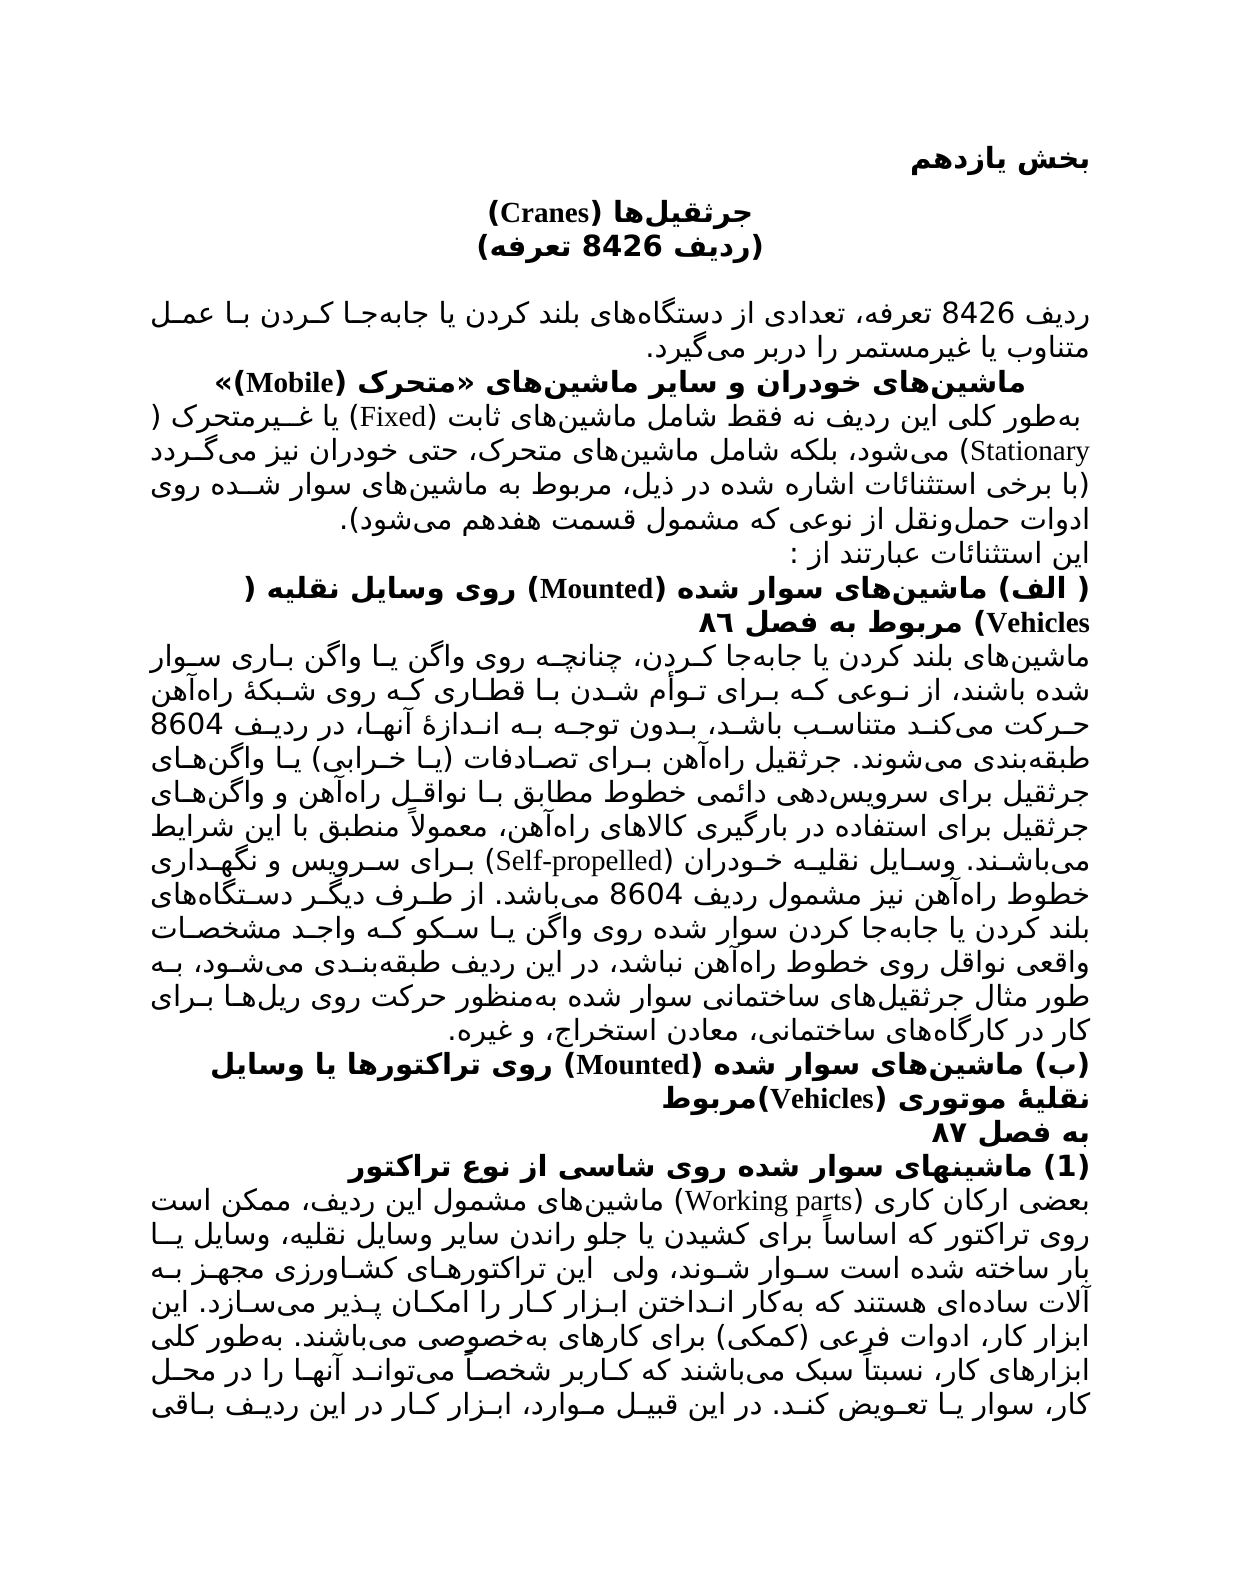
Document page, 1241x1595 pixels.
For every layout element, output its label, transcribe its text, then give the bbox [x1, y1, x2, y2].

text جرثقیل‌ها (Cranes) [150, 195, 1090, 229]
text ردیف 8426 تعرفه، تعدادی از دستگاه‌های بلند کردن یا جابه‌جا کردن با عمل متناوب یا غیرمستمر را دربر می‌گیرد. [150, 297, 1090, 365]
text (ردیف 8426 تعرفه) [150, 229, 1090, 263]
text ( الف) ماشین‌های سوار شده (Mounted) روی وسایل نقلیه (Vehicles) مربوط به فصل ٨٦ [150, 571, 1090, 639]
text ماشین‌های خودران و سایر ماشین‌های «متحرک (Mobile)» [150, 365, 1090, 399]
text این استثنائات عبارتند از : [150, 537, 1090, 571]
text (1) ماشین‎های سوار شده روی شاسی از نوع تراکتور [150, 1149, 1090, 1183]
text بخش یازدهم [150, 142, 1090, 176]
text ماشین‌های بلند کردن یا جا‌به‌جا کردن، چنانچه روی واگن یا واگن باری سوار شده باشند، از نوعی که برای توأم شدن با قطاری که روی شبکۀ راه‌‌آهن حرکت می‌کند متناسب باشد، بدون توجه به اندازۀ آنها، در ردیف 8604 طبقه‌بندی می‌شوند. جرثقیل راه‌آهن برای تصادفات (یا خرابی) یا واگن‌های جرثقیل برای سرویس‌دهی دائمی خطوط مطابق با نواقل راه‌آهن و واگن‌های جرثقیل برای استفاده در بارگیری کالاهای راه‌آهن، معمولاً منطبق با این شرایط می‌باشند. وسایل نقلیه خودران (Self-propelled) برای سرویس و نگهداری خطوط راه‌آهن نیز مشمول ردیف 8604 می‌باشد. از طرف دیگر دستگاه‌های بلند کردن یا جا‌به‌جا کردن سوار شده روی واگن یا سکو که واجد مشخصات واقعی نواقل روی خطوط راه‌آهن نباشد، در این ردیف طبقه‌بندی می‌شود، به طور مثال جرثقیل‌های ساختمانی سوار شده به‌منظور حرکت روی ریل‌ها برای کار در کارگاه‌های ساختمانی، معادن استخراج، و غیره. [150, 639, 1090, 1047]
text (ب) ماشین‌های سوار شده (Mounted) روی تراکتورها یا وسایل نقلیۀ موتوری (Vehicles)مربوط به فصل ۸۷ [150, 1047, 1090, 1149]
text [150, 1183, 1090, 1421]
text به‌طور کلی این ردیف نه فقط شامل ماشین‌های ثابت (Fixed) یا غیرمتحرک (Stationary) می‌شود، بلکه شامل ماشین‌های متحرک، حتی خودران نیز می‌گردد (با برخی استثنائات اشاره‌ شده در ذیل، مربوط به ماشین‌های سوار شده روی ادوات حمل‌و‌نقل از نوعی که مشمول قسمت هفدهم می‌شود). [150, 399, 1090, 537]
